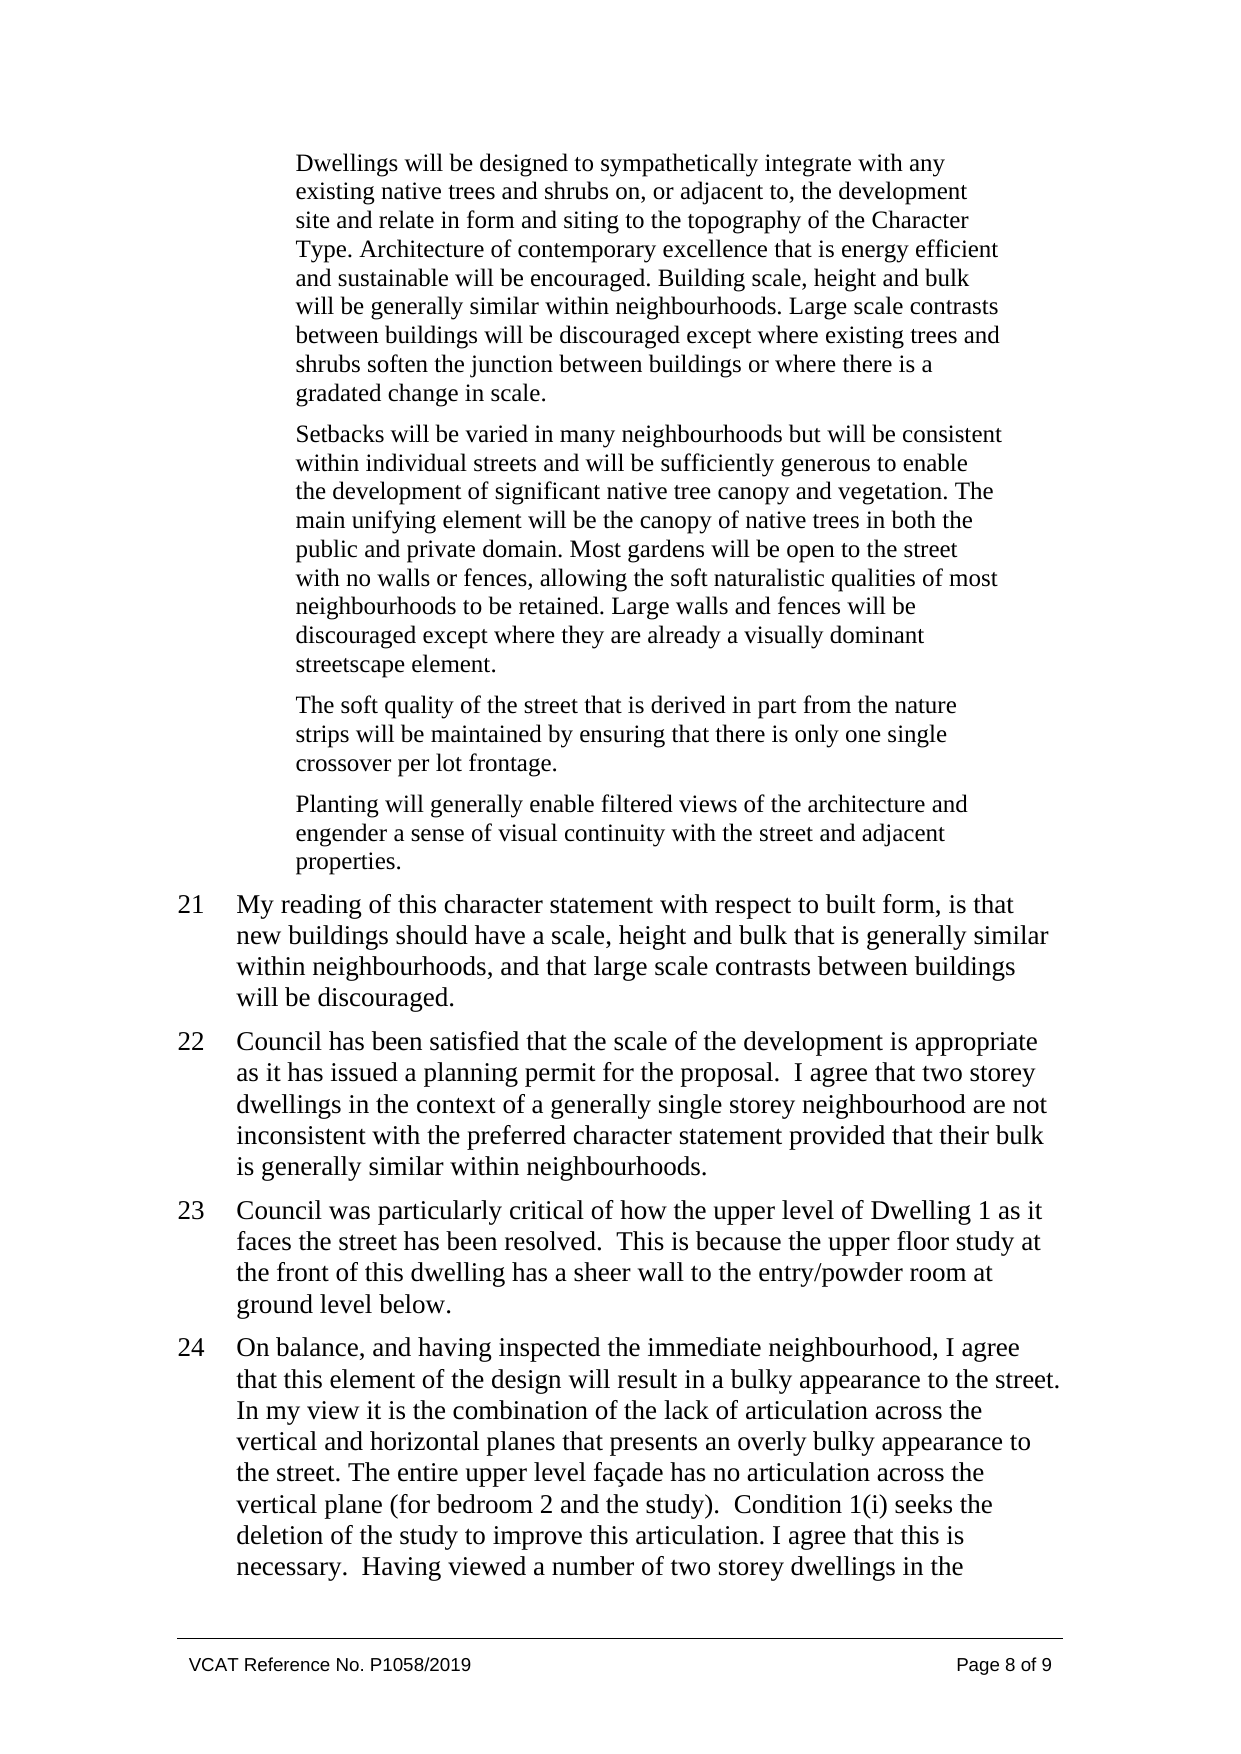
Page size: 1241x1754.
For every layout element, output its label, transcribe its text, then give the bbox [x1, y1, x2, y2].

text Council was particularly critical of how the upper level of Dwelling 1 as it faces the street has been resolved. This is because the upper floor study at the front of this dwelling has a sheer wall to the entry/powder room at ground level below. [177, 1194, 1063, 1319]
text Setbacks will be varied in many neighbourhoods but will be consistent within individual streets and will be sufficiently generous to enable the development of significant native tree canopy and vegetation. The main unifying element will be the canopy of native trees in both the public and private domain. Most gardens will be open to the street with no walls or fences, allowing the soft naturalistic qualities of most neighbourhoods to be retained. Large walls and fences will be discouraged except where they are already a visually dominant streetscape element. [295, 419, 1004, 678]
text My reading of this character statement with respect to built form, is that new buildings should have a scale, height and bulk that is generally similar within neighbourhoods, and that large scale contrasts between buildings will be discouraged. [177, 888, 1063, 1013]
text Planting will generally enable filtered views of the architecture and engender a sense of visual continuity with the street and adjacent properties. [295, 789, 1004, 875]
text Dwellings will be designed to sympathetically integrate with any existing native trees and shrubs on, or adjacent to, the development site and relate in form and siting to the topography of the Character Type. Architecture of contemporary excellence that is energy efficient and sustainable will be encouraged. Building scale, height and bulk will be generally similar within neighbourhoods. Large scale contrasts between buildings will be discouraged except where existing trees and shrubs soften the junction between buildings or where there is a gradated change in scale. [295, 148, 1004, 406]
text The soft quality of the street that is derived in part from the nature strips will be maintained by ensuring that there is only one single crossover per lot frontage. [295, 690, 1004, 776]
text Council has been satisfied that the scale of the development is appropriate as it has issued a planning permit for the proposal. I agree that two storey dwellings in the context of a generally single storey neighbourhood are not inconsistent with the preferred character statement provided that their bulk is generally similar within neighbourhoods. [177, 1025, 1063, 1181]
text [177, 1331, 1063, 1581]
